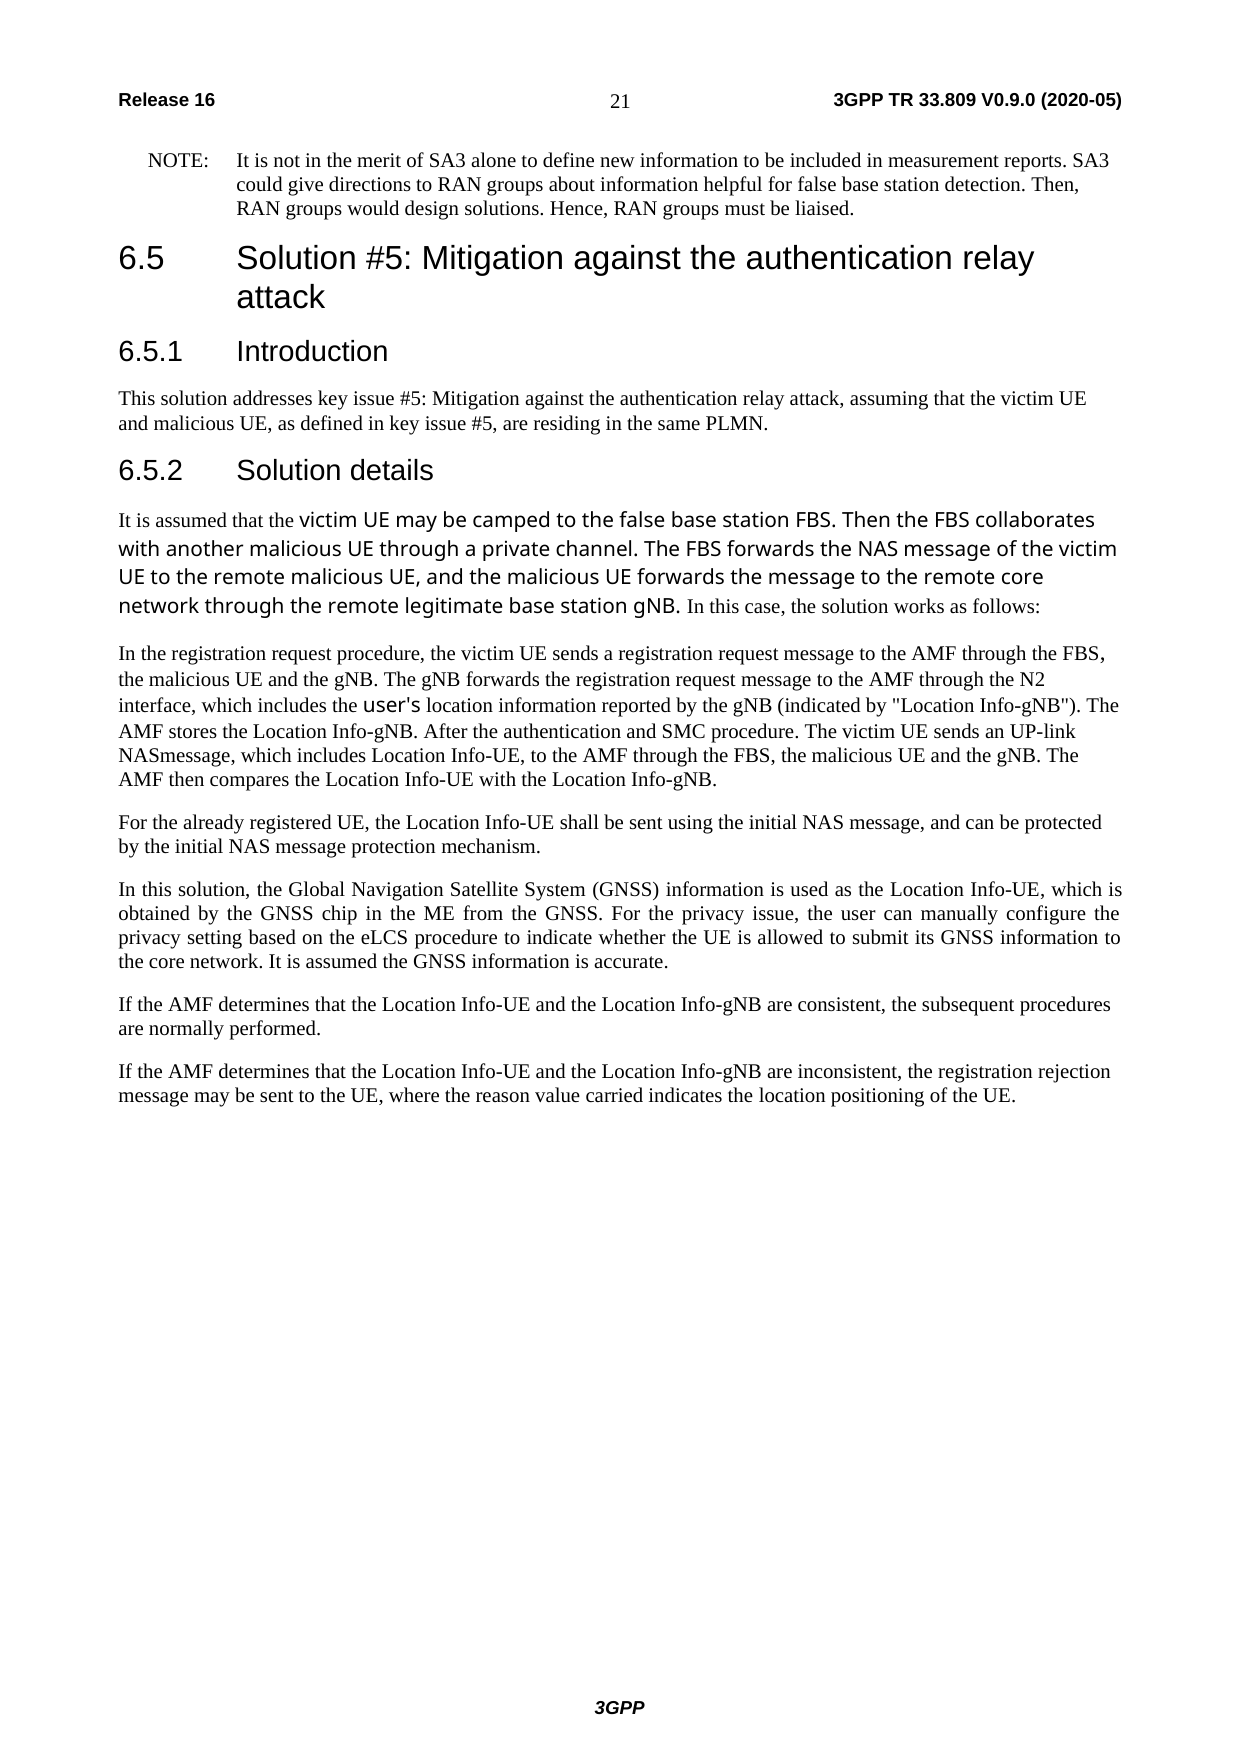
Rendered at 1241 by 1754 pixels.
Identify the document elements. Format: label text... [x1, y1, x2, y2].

text This solution addresses key issue #5: Mitigation against the authentication relay attack, assuming that the victim UE and malicious UE, as defined in key issue #5, are residing in the same PLMN. [118, 386, 1122, 434]
subtitle 6.5.1 Introduction [118, 334, 1122, 368]
text In this solution, the Global Navigation Satellite System (GNSS) information is used as the Location Info-UE, which is obtained by the GNSS chip in the ME from the GNSS. For the privacy issue, the user can manually configure the privacy setting based on the eLCS procedure to indicate whether the UE is allowed to submit its GNSS information to the core network. It is assumed the GNSS information is accurate. [118, 877, 1122, 973]
text It is assumed that the victim UE may be camped to the false base station FBS. Then the FBS collaborates with another malicious UE through a private channel. The FBS forwards the NAS message of the victim UE to the remote malicious UE, and the malicious UE forwards the message to the remote core network through the remote legitimate base station gNB. In this case, the solution works as follows: [118, 506, 1122, 619]
text If the AMF determines that the Location Info-UE and the Location Info-gNB are inconsistent, the registration rejection message may be sent to the UE, where the reason value carried indicates the location positioning of the UE. [118, 1059, 1122, 1107]
text For the already registered UE, the Location Info-UE shall be sent using the initial NAS message, and can be protected by the initial NAS message protection mechanism. [118, 810, 1122, 858]
text In the registration request procedure, the victim UE sends a registration request message to the AMF through the FBS, the malicious UE and the gNB. The gNB forwards the registration request message to the AMF through the N2 interface, which includes the user's location information reported by the gNB (indicated by "Location Info-gNB"). The AMF stores the Location Info-gNB. After the authentication and SMC procedure. The victim UE sends an UP-link NASmessage, which includes Location Info-UE, to the AMF through the FBS, the malicious UE and the gNB. The AMF then compares the Location Info-UE with the Location Info-gNB. [118, 638, 1122, 791]
text NOTE: It is not in the merit of SA3 alone to define new information to be included in measurement reports. SA3 could give directions to RAN groups about information helpful for false base station detection. Then, RAN groups would design solutions. Hence, RAN groups must be liaised. [148, 147, 1122, 220]
subtitle 6.5 Solution #5: Mitigation against the authentication relay attack [118, 238, 1122, 315]
text If the AMF determines that the Location Info-UE and the Location Info-gNB are consistent, the subsequent procedures are normally performed. [118, 992, 1122, 1040]
subtitle 6.5.2 Solution details [118, 453, 1122, 487]
